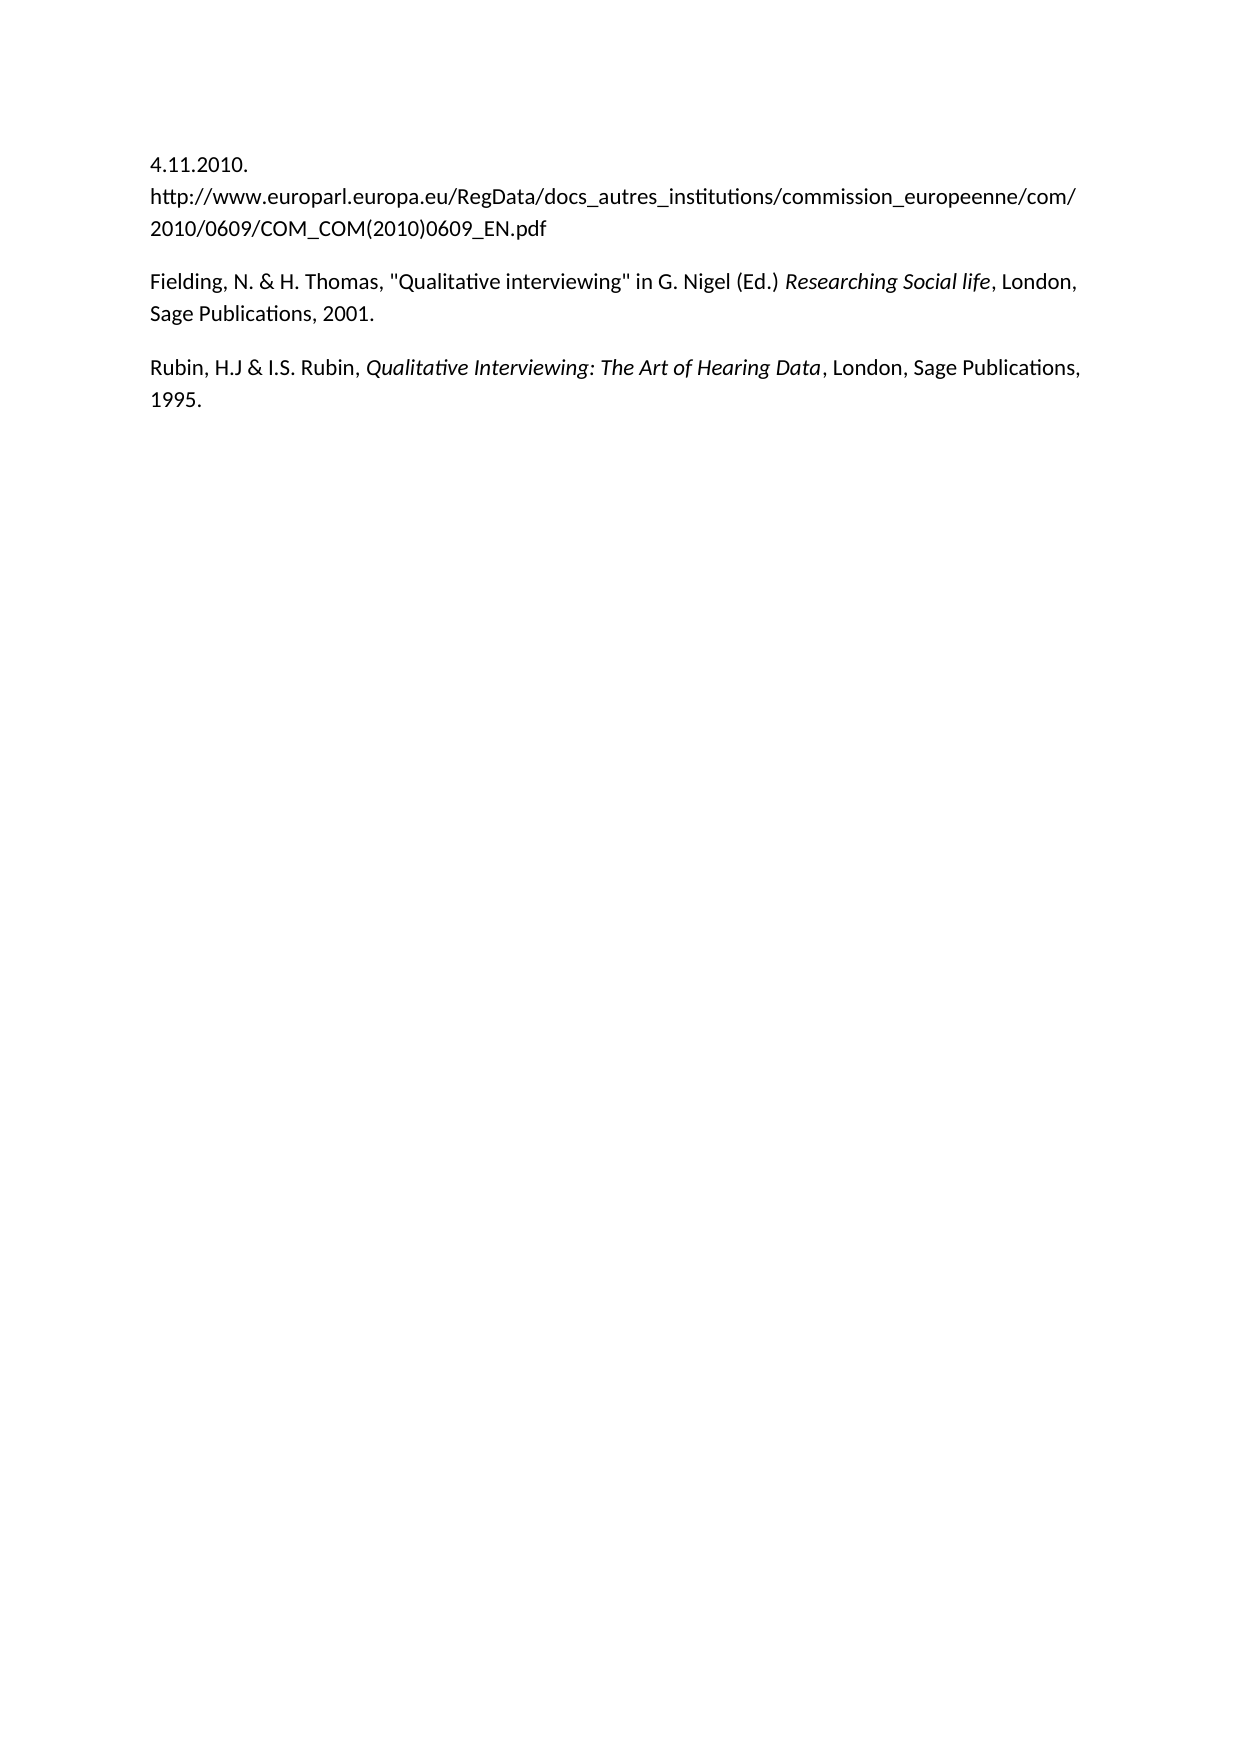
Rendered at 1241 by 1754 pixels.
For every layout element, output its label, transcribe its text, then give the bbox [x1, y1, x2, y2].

text Rubin, H.J & I.S. Rubin, Qualitative Interviewing: The Art of Hearing Data, London, Sage Publications, 1995. [150, 353, 1090, 413]
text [150, 150, 1090, 242]
text Fielding, N. & H. Thomas, "Qualitative interviewing" in G. Nigel (Ed.) Researching Social life, London, Sage Publications, 2001. [150, 267, 1090, 328]
